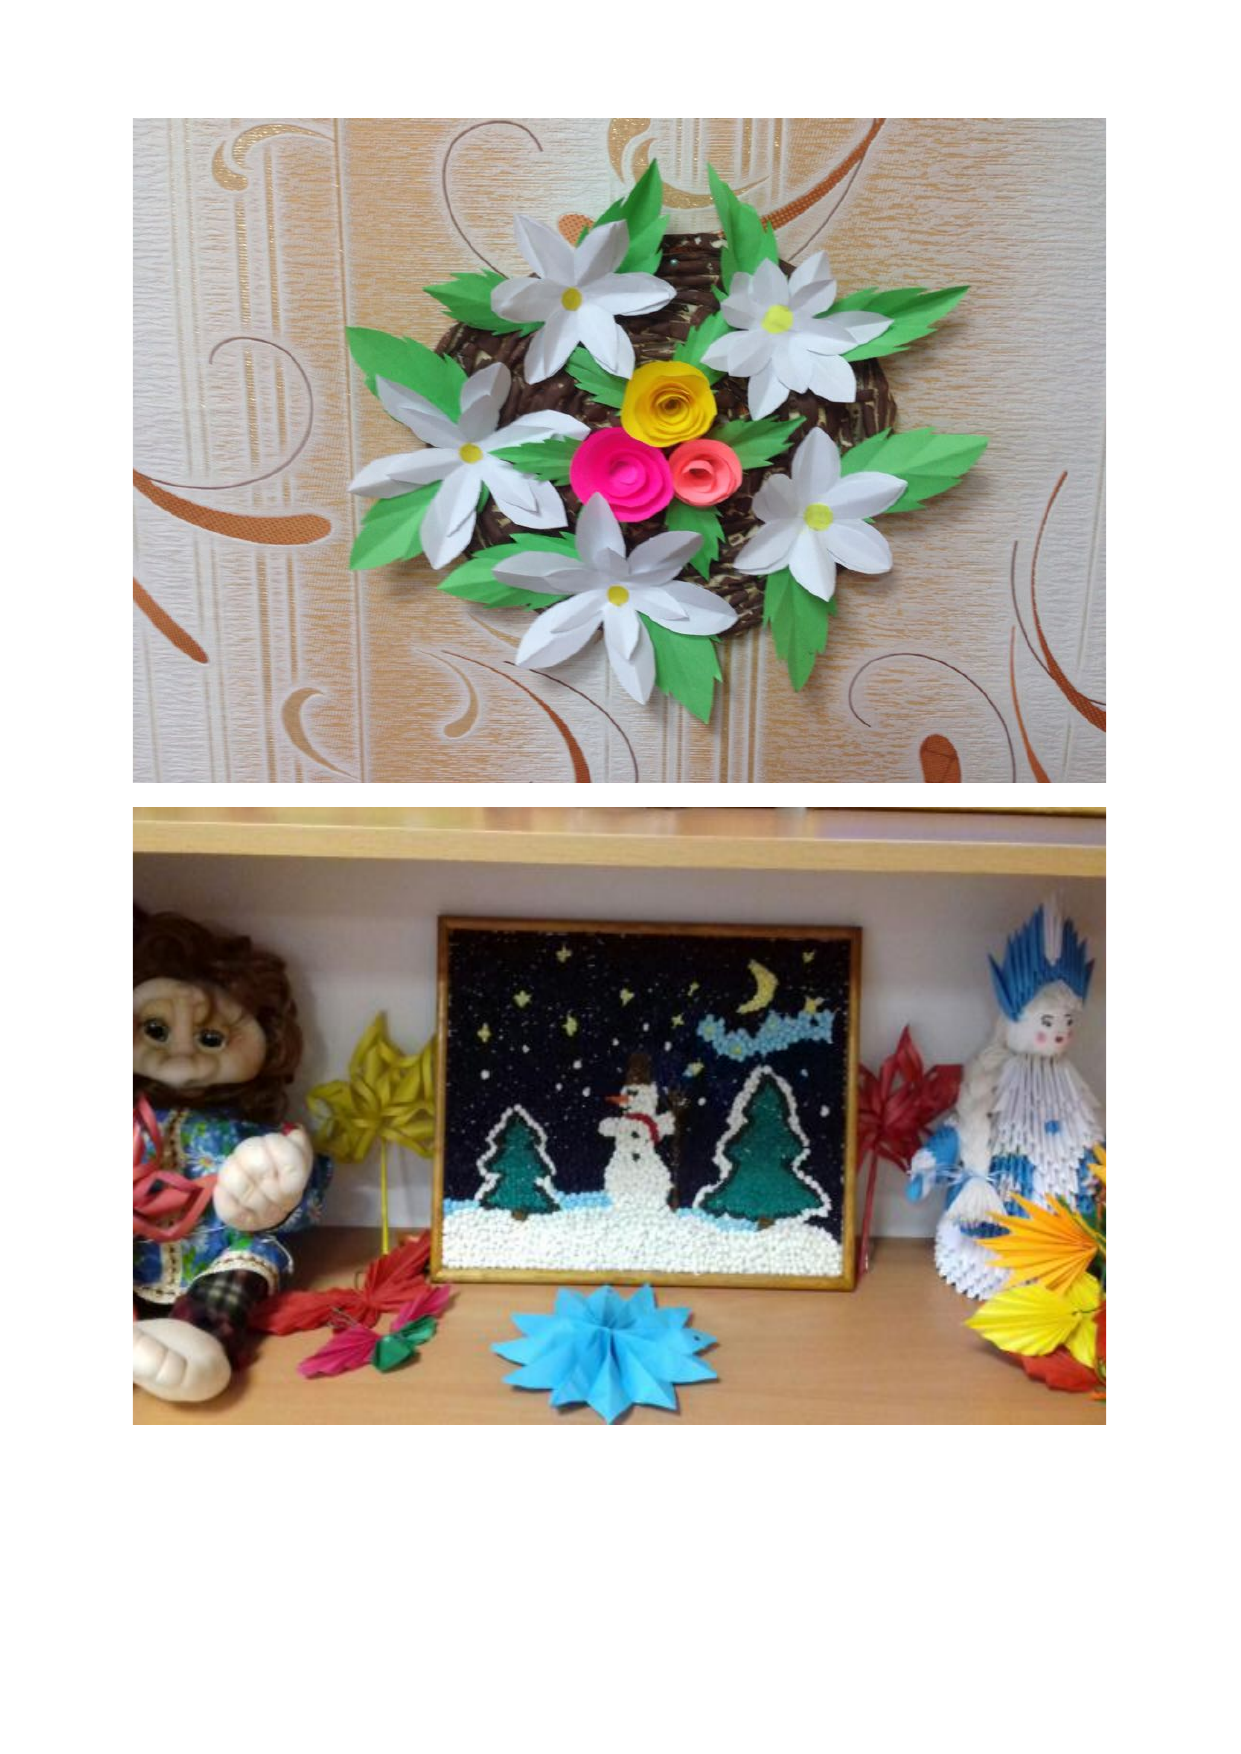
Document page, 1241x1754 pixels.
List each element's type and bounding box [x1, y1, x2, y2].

picture [132, 118, 1107, 783]
picture [132, 807, 1107, 1425]
